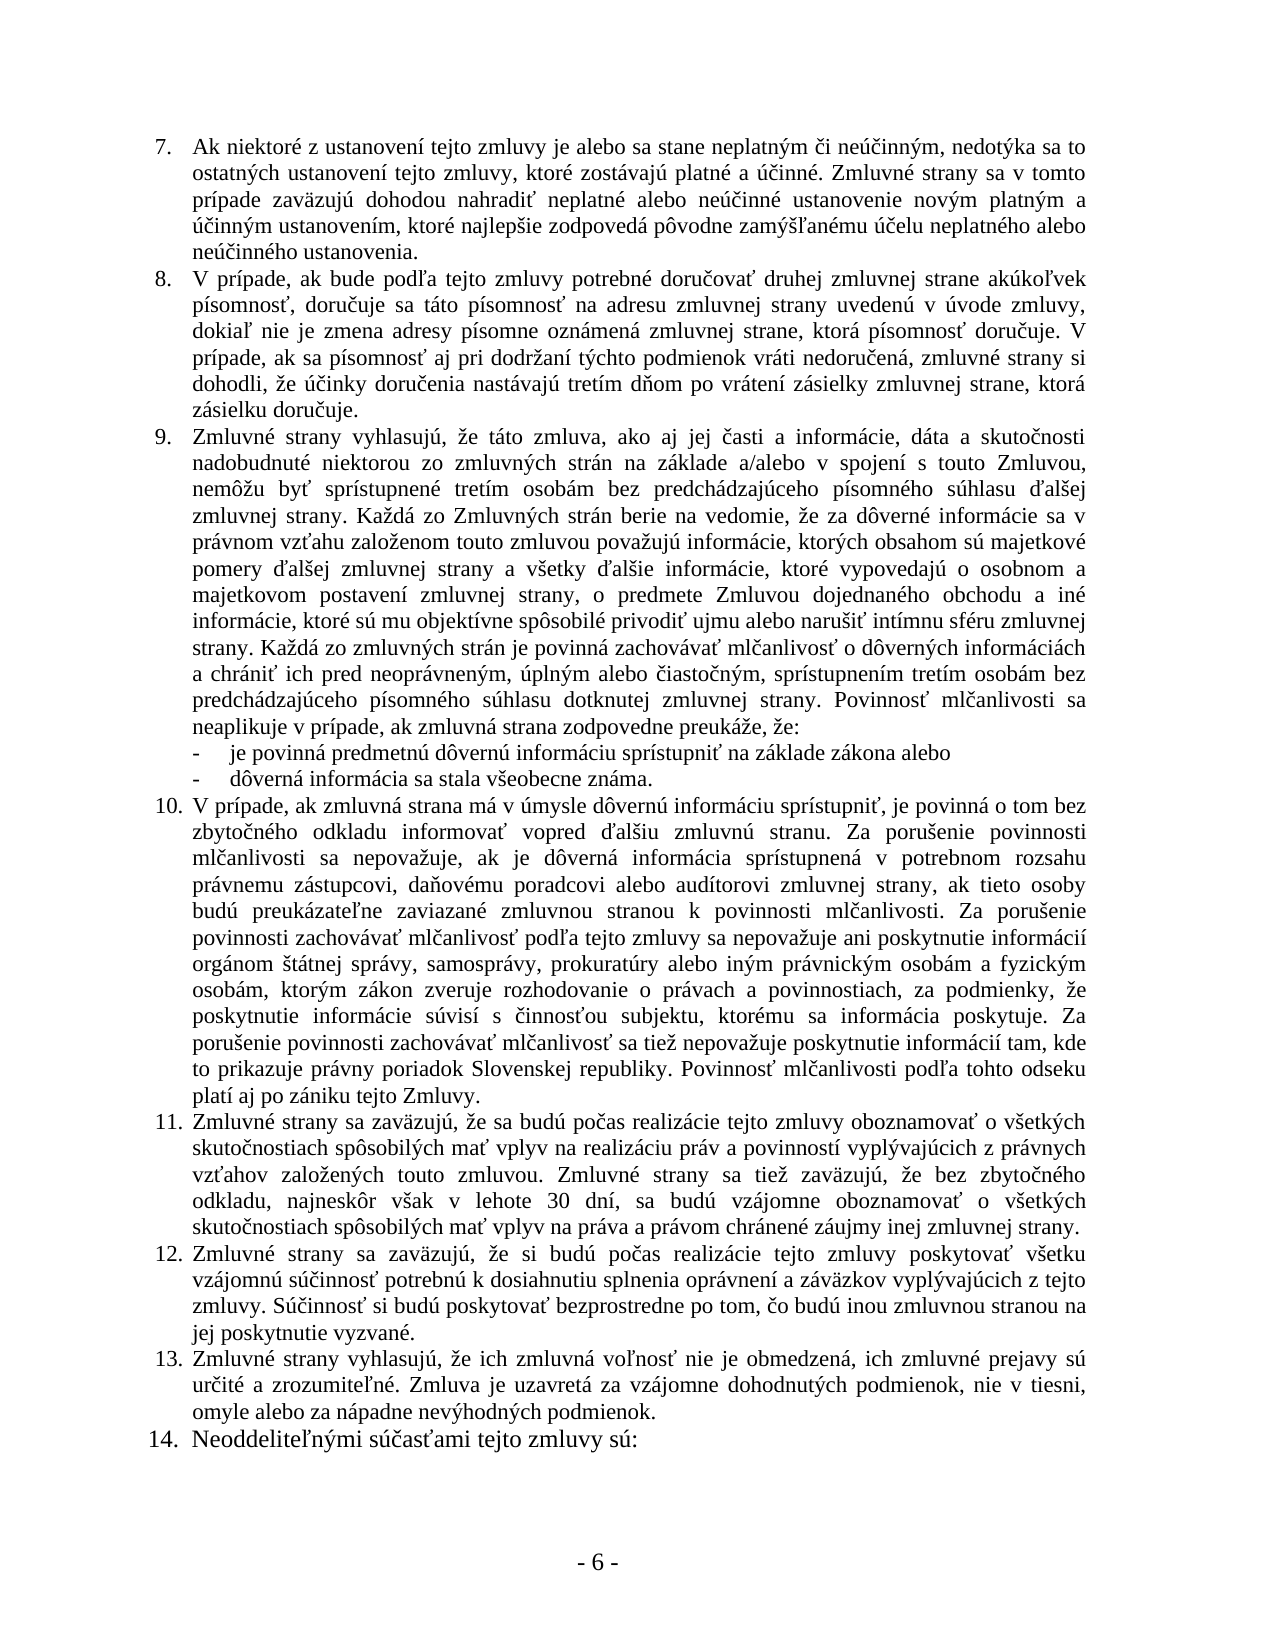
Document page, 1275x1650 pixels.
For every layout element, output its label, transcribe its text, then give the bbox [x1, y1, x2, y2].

list Zmluvné strany vyhlasujú, že táto zmluva, ako aj jej časti a informácie, dáta a skutočnosti nadobudnuté niektorou zo zmluvných strán na základe a/alebo v spojení s touto Zmluvou, nemôžu byť sprístupnené tretím osobám bez predchádzajúceho písomného súhlasu ďalšej zmluvnej strany. Každá zo Zmluvných strán berie na vedomie, že za dôverné informácie sa v právnom vzťahu založenom touto zmluvou považujú informácie, ktorých obsahom sú majetkové pomery ďalšej zmluvnej strany a všetky ďalšie informácie, ktoré vypovedajú o osobnom a majetkovom postavení zmluvnej strany, o predmete Zmluvou dojednaného obchodu a iné informácie, ktoré sú mu objektívne spôsobilé privodiť ujmu alebo narušiť intímnu sféru zmluvnej strany. Každá zo zmluvných strán je povinná zachovávať mlčanlivosť o dôverných informáciách a chrániť ich pred neoprávneným, úplným alebo čiastočným, sprístupnením tretím osobám bez predchádzajúceho písomného súhlasu dotknutej zmluvnej strany. Povinnosť mlčanlivosti sa neaplikuje v prípade, ak zmluvná strana zodpovedne preukáže, že: [154, 423, 1087, 739]
list Zmluvné strany vyhlasujú, že ich zmluvná voľnosť nie je obmedzená, ich zmluvné prejavy sú určité a zrozumiteľné. Zmluva je uzavretá za vzájomne dohodnutých podmienok, nie v tiesni, omyle alebo za nápadne nevýhodných podmienok. [154, 1345, 1087, 1424]
list dôverná informácia sa stala všeobecne známa. [192, 765, 1087, 792]
list Ak niektoré z ustanovení tejto zmluvy je alebo sa stane neplatným či neúčinným, nedotýka sa to ostatných ustanovení tejto zmluvy, ktoré zostávajú platné a účinné. Zmluvné strany sa v tomto prípade zaväzujú dohodou nahradiť neplatné alebo neúčinné ustanovenie novým platným a účinným ustanovením, ktoré najlepšie zodpovedá pôvodne zamýšľanému účelu neplatného alebo neúčinného ustanovenia. [154, 133, 1087, 265]
list V prípade, ak zmluvná strana má v úmysle dôvernú informáciu sprístupniť, je povinná o tom bez zbytočného odkladu informovať vopred ďalšiu zmluvnú stranu. Za porušenie povinnosti mlčanlivosti sa nepovažuje, ak je dôverná informácia sprístupnená v potrebnom rozsahu právnemu zástupcovi, daňovému poradcovi alebo audítorovi zmluvnej strany, ak tieto osoby budú preukázateľne zaviazané zmluvnou stranou k povinnosti mlčanlivosti. Za porušenie povinnosti zachovávať mlčanlivosť podľa tejto zmluvy sa nepovažuje ani poskytnutie informácií orgánom štátnej správy, samosprávy, prokuratúry alebo iným právnickým osobám a fyzickým osobám, ktorým zákon zveruje rozhodovanie o právach a povinnostiach, za podmienky, že poskytnutie informácie súvisí s činnosťou subjektu, ktorému sa informácia poskytuje. Za porušenie povinnosti zachovávať mlčanlivosť sa tiež nepovažuje poskytnutie informácií tam, kde to prikazuje právny poriadok Slovenskej republiky. Povinnosť mlčanlivosti podľa tohto odseku platí aj po zániku tejto Zmluvy. [154, 792, 1087, 1108]
list V prípade, ak bude podľa tejto zmluvy potrebné doručovať druhej zmluvnej strane akúkoľvek písomnosť, doručuje sa táto písomnosť na adresu zmluvnej strany uvedenú v úvode zmluvy, dokiaľ nie je zmena adresy písomne oznámená zmluvnej strane, ktorá písomnosť doručuje. V prípade, ak sa písomnosť aj pri dodržaní týchto podmienok vráti nedoručená, zmluvné strany si dohodli, že účinky doručenia nastávajú tretím dňom po vrátení zásielky zmluvnej strane, ktorá zásielku doručuje. [154, 265, 1087, 423]
list Zmluvné strany sa zaväzujú, že sa budú počas realizácie tejto zmluvy oboznamovať o všetkých skutočnostiach spôsobilých mať vplyv na realizáciu práv a povinností vyplývajúcich z právnych vzťahov založených touto zmluvou. Zmluvné strany sa tiež zaväzujú, že bez zbytočného odkladu, najneskôr však v lehote 30 dní, sa budú vzájomne oboznamovať o všetkých skutočnostiach spôsobilých mať vplyv na práva a právom chránené záujmy inej zmluvnej strany. [154, 1108, 1087, 1240]
list je povinná predmetnú dôvernú informáciu sprístupniť na základe zákona alebo [192, 739, 1087, 765]
text 14. Neoddeliteľnými súčasťami tejto zmluvy sú: [148, 1424, 1087, 1453]
list Zmluvné strany sa zaväzujú, že si budú počas realizácie tejto zmluvy poskytovať všetku vzájomnú súčinnosť potrebnú k dosiahnutiu splnenia oprávnení a záväzkov vyplývajúcich z tejto zmluvy. Súčinnosť si budú poskytovať bezprostredne po tom, čo budú inou zmluvnou stranou na jej poskytnutie vyzvané. [154, 1240, 1087, 1345]
